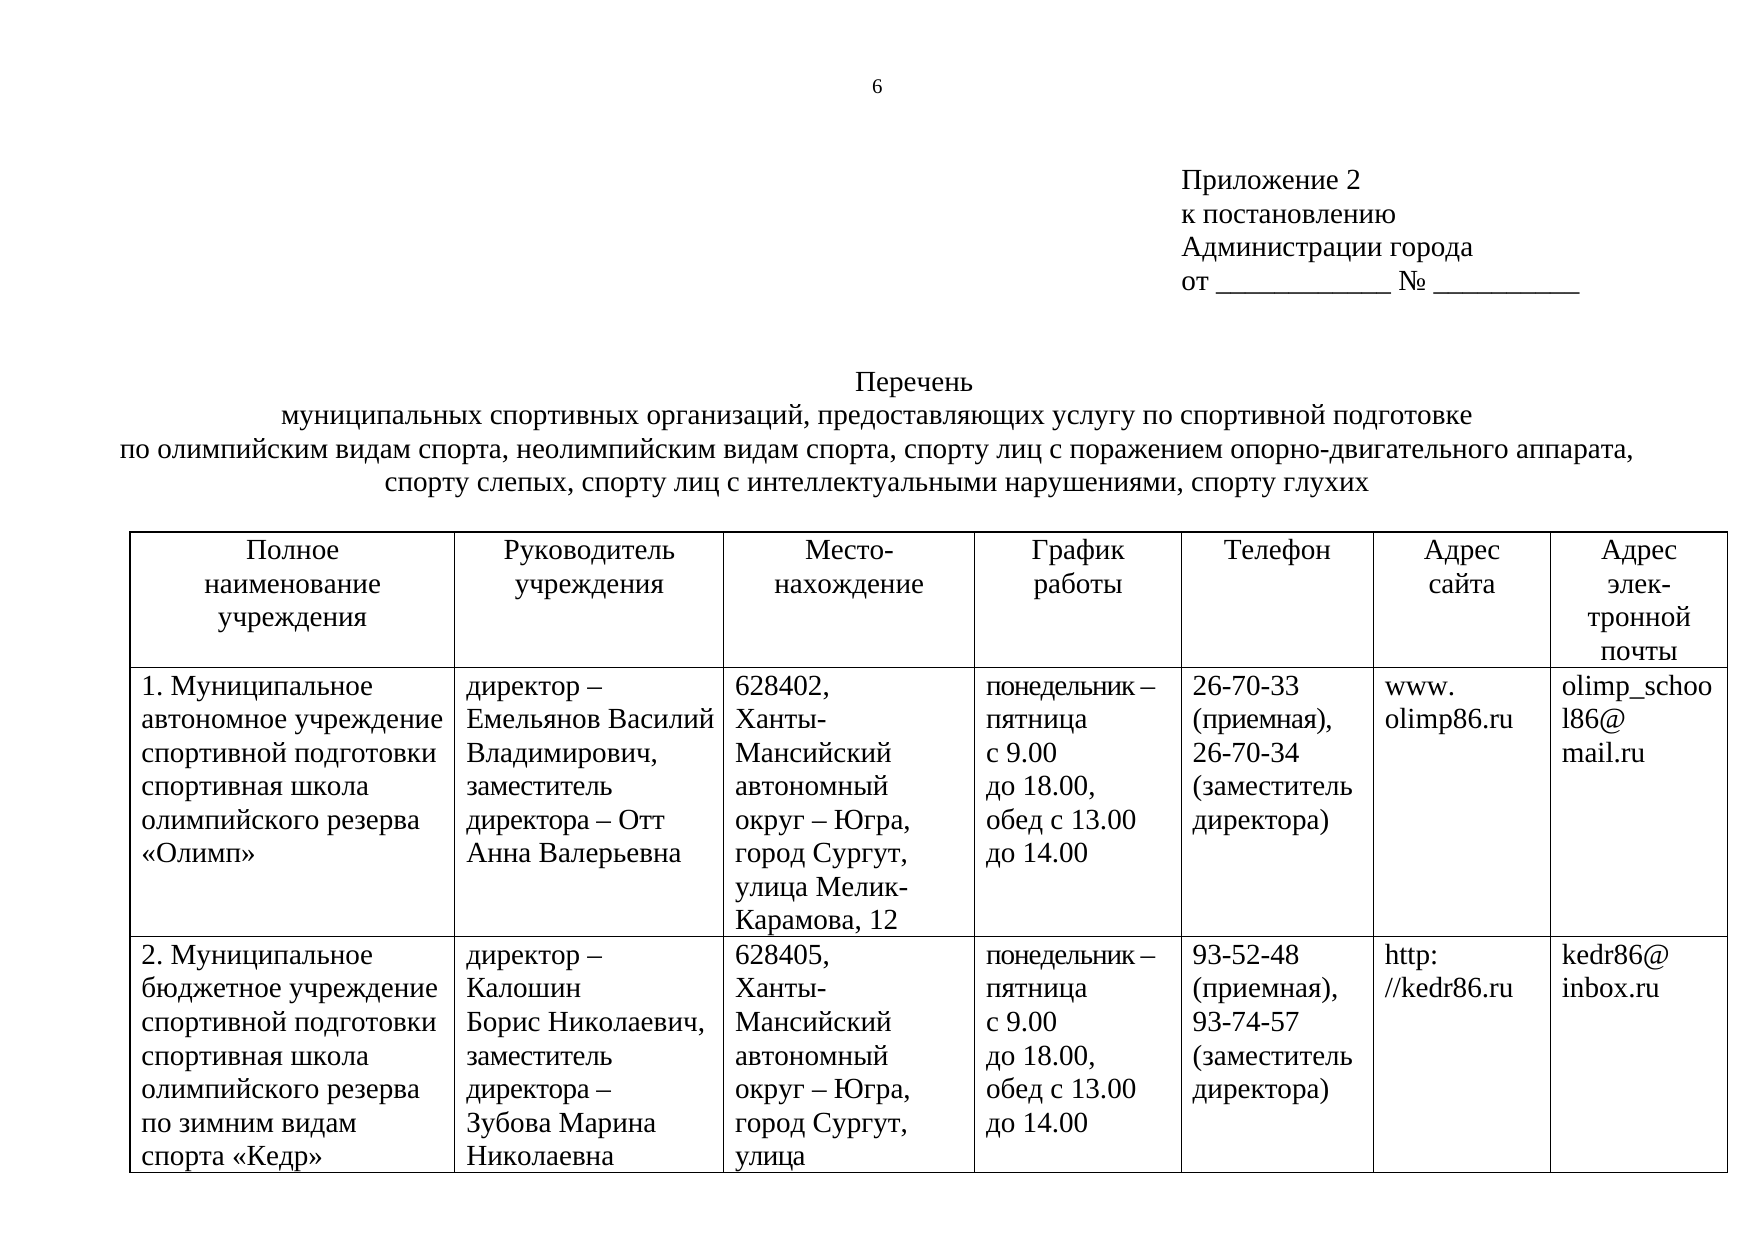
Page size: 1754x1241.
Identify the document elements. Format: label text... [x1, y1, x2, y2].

text Администрации города [118, 229, 1636, 263]
table_header Адрес сайта [1374, 533, 1550, 667]
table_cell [1182, 937, 1373, 1172]
table_cell 26-70-33 (приемная), 26-70-34 (заместитель директора) [1182, 668, 1373, 936]
text от ____________ № __________ [118, 263, 1636, 297]
text к постановлению [118, 196, 1636, 229]
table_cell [975, 937, 1181, 1172]
text муниципальных спортивных организаций, предоставляющих услугу по спортивной подготовке [118, 397, 1636, 431]
table_header Место- нахождение [724, 533, 974, 667]
text по олимпийским видам спорта, неолимпийским видам спорта, спорту лиц с поражением опорно-двигательного аппарата, спорту слепых, спорту лиц с интеллектуальными нарушениями, спорту глухих [118, 431, 1636, 498]
table_header График работы [975, 533, 1181, 667]
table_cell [455, 937, 723, 1172]
table_cell 1. Муниципальное автономное учреждение спортивной подготовки спортивная школа олимпийского резерва «Олимп» [131, 668, 454, 936]
table_cell оlimp_school86@ mail.ru [1551, 668, 1727, 936]
text Перечень [118, 364, 1636, 397]
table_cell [724, 937, 974, 1172]
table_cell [131, 937, 454, 1172]
table_header Полное наименование учреждения [131, 533, 454, 667]
table_cell kedr86@ inbox.ru [1551, 937, 1727, 1172]
table_cell директор – Емельянов Василий Владимирович, заместитель директора – Отт Анна Валерьевна [455, 668, 723, 936]
table_header Телефон [1182, 533, 1373, 667]
text Приложение 2 [118, 162, 1636, 196]
table_cell http: //kedr86.ru [1374, 937, 1550, 1172]
table_header Руководитель учреждения [455, 533, 723, 667]
table_cell понедельник – пятница с 9.00 до 18.00, обед с 13.00 до 14.00 [975, 668, 1181, 936]
table_header Адрес элек- тронной почты [1551, 533, 1727, 667]
table_cell www. olimp86.ru [1374, 668, 1550, 936]
table_cell 628402, Ханты-Мансийский автономный округ – Югра, город Сургут, улица Мелик- Карамова, 12 [724, 668, 974, 936]
